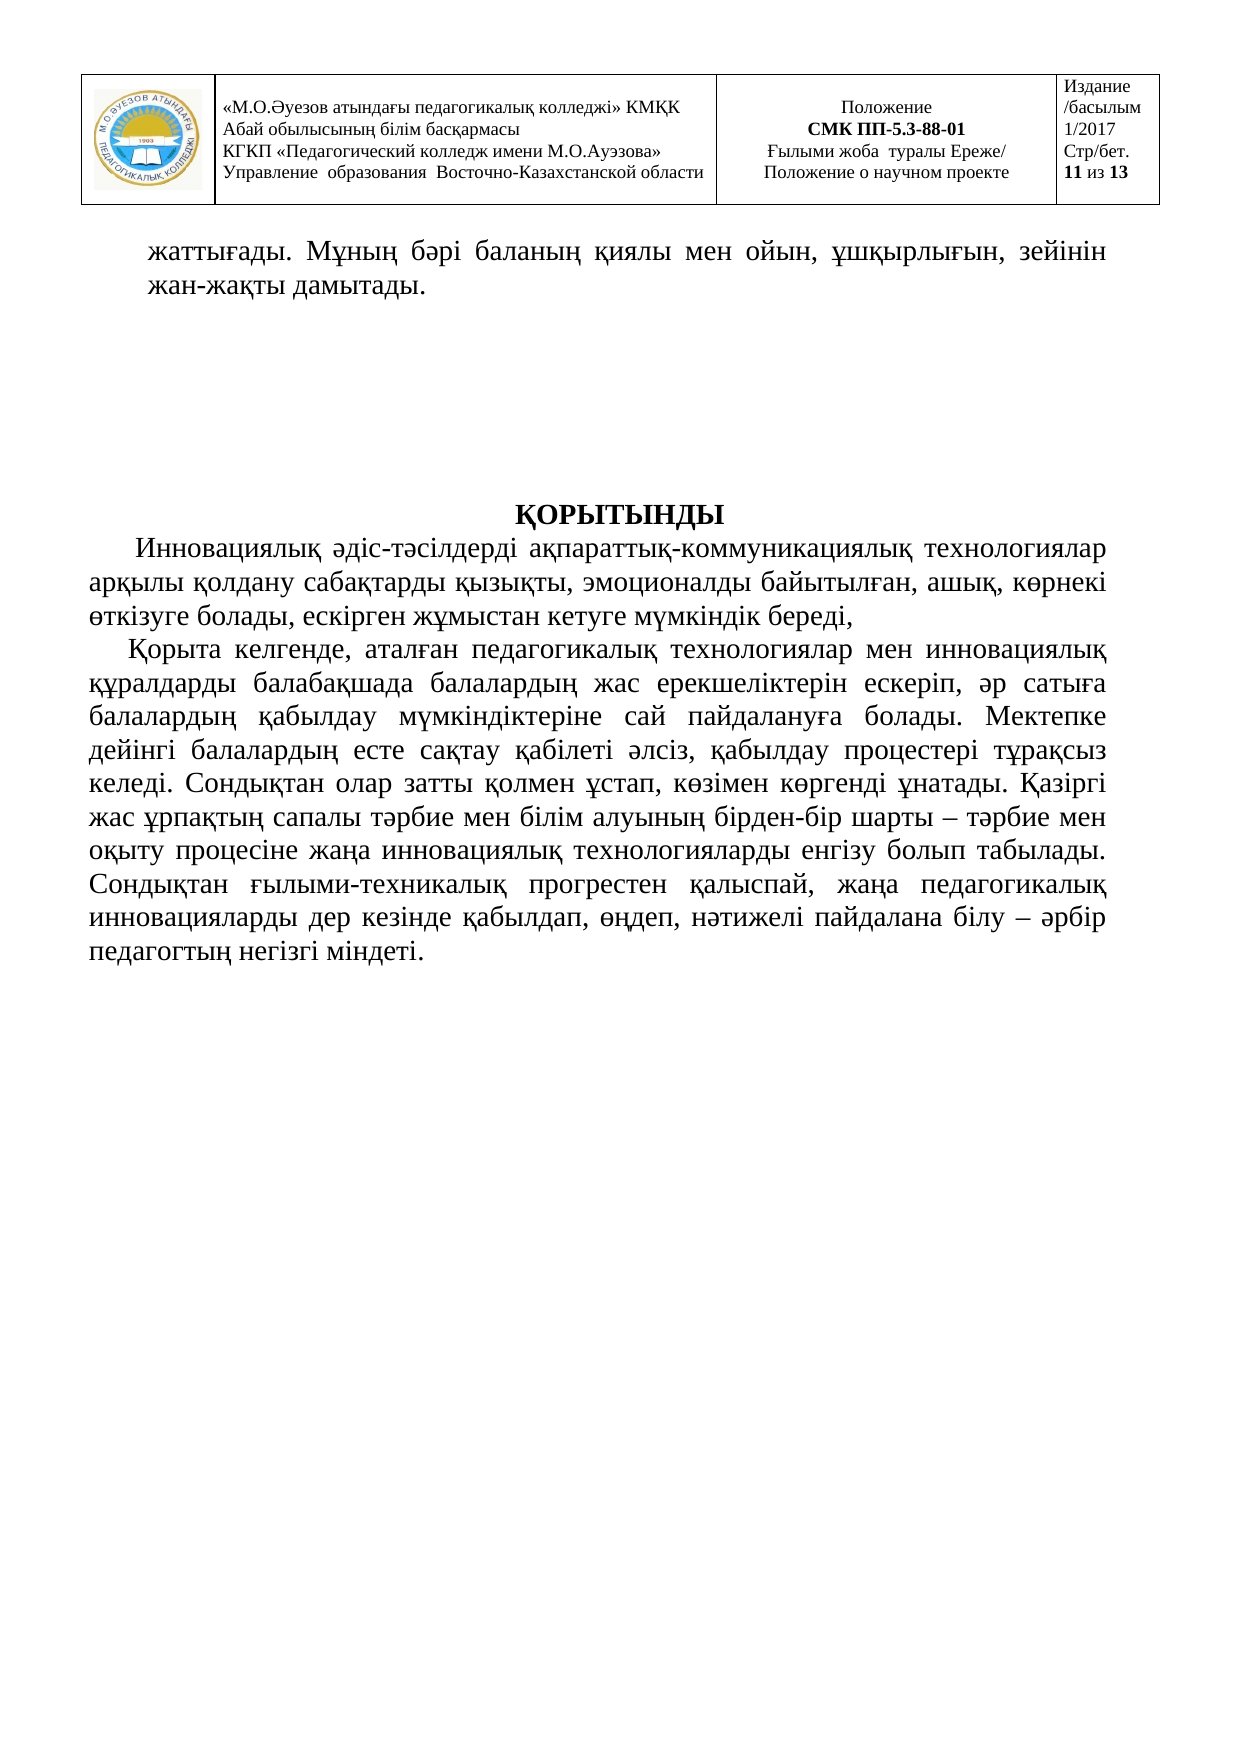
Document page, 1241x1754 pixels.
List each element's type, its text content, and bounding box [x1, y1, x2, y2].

text Инновациялық әдіс-тәсілдерді ақпараттық-коммуникациялық технологиялар арқылы қолдану сабақтарды қызықты, эмоционалды байытылған, ашық, көрнекі өткізуге болады, ескірген жұмыстан кетуге мүмкіндік береді, [89, 531, 1107, 631]
text Қорыта келгенде, аталған педагогикалық технологиялар мен инновациялық құралдарды балабақшада балалардың жас ерекшеліктерін ескеріп, әр сатыға балалардың қабылдау мүмкіндіктеріне сай пайдалануға болады. Мектепке дейінгі балалардың есте сақтау қабілеті әлсіз, қабылдау процестері тұрақсыз келеді. Сондықтан олар затты қолмен ұстап, көзімен көргенді ұнатады. Қазіргі жас ұрпақтың сапалы тәрбие мен білім алуының бірден-бір шарты – тәрбие мен оқыту процесіне жаңа инновациялық технологияларды енгізу болып табылады. Сондықтан ғылыми-техникалық прогрестен қалыспай, жаңа педагогикалық инновацияларды дер кезінде қабылдап, өңдеп, нәтижелі пайдалана білу – әрбір педагогтың негізгі міндеті. [89, 631, 1107, 967]
picture [94, 89, 203, 190]
list ҚОРЫТЫНДЫ [369, 497, 1107, 531]
